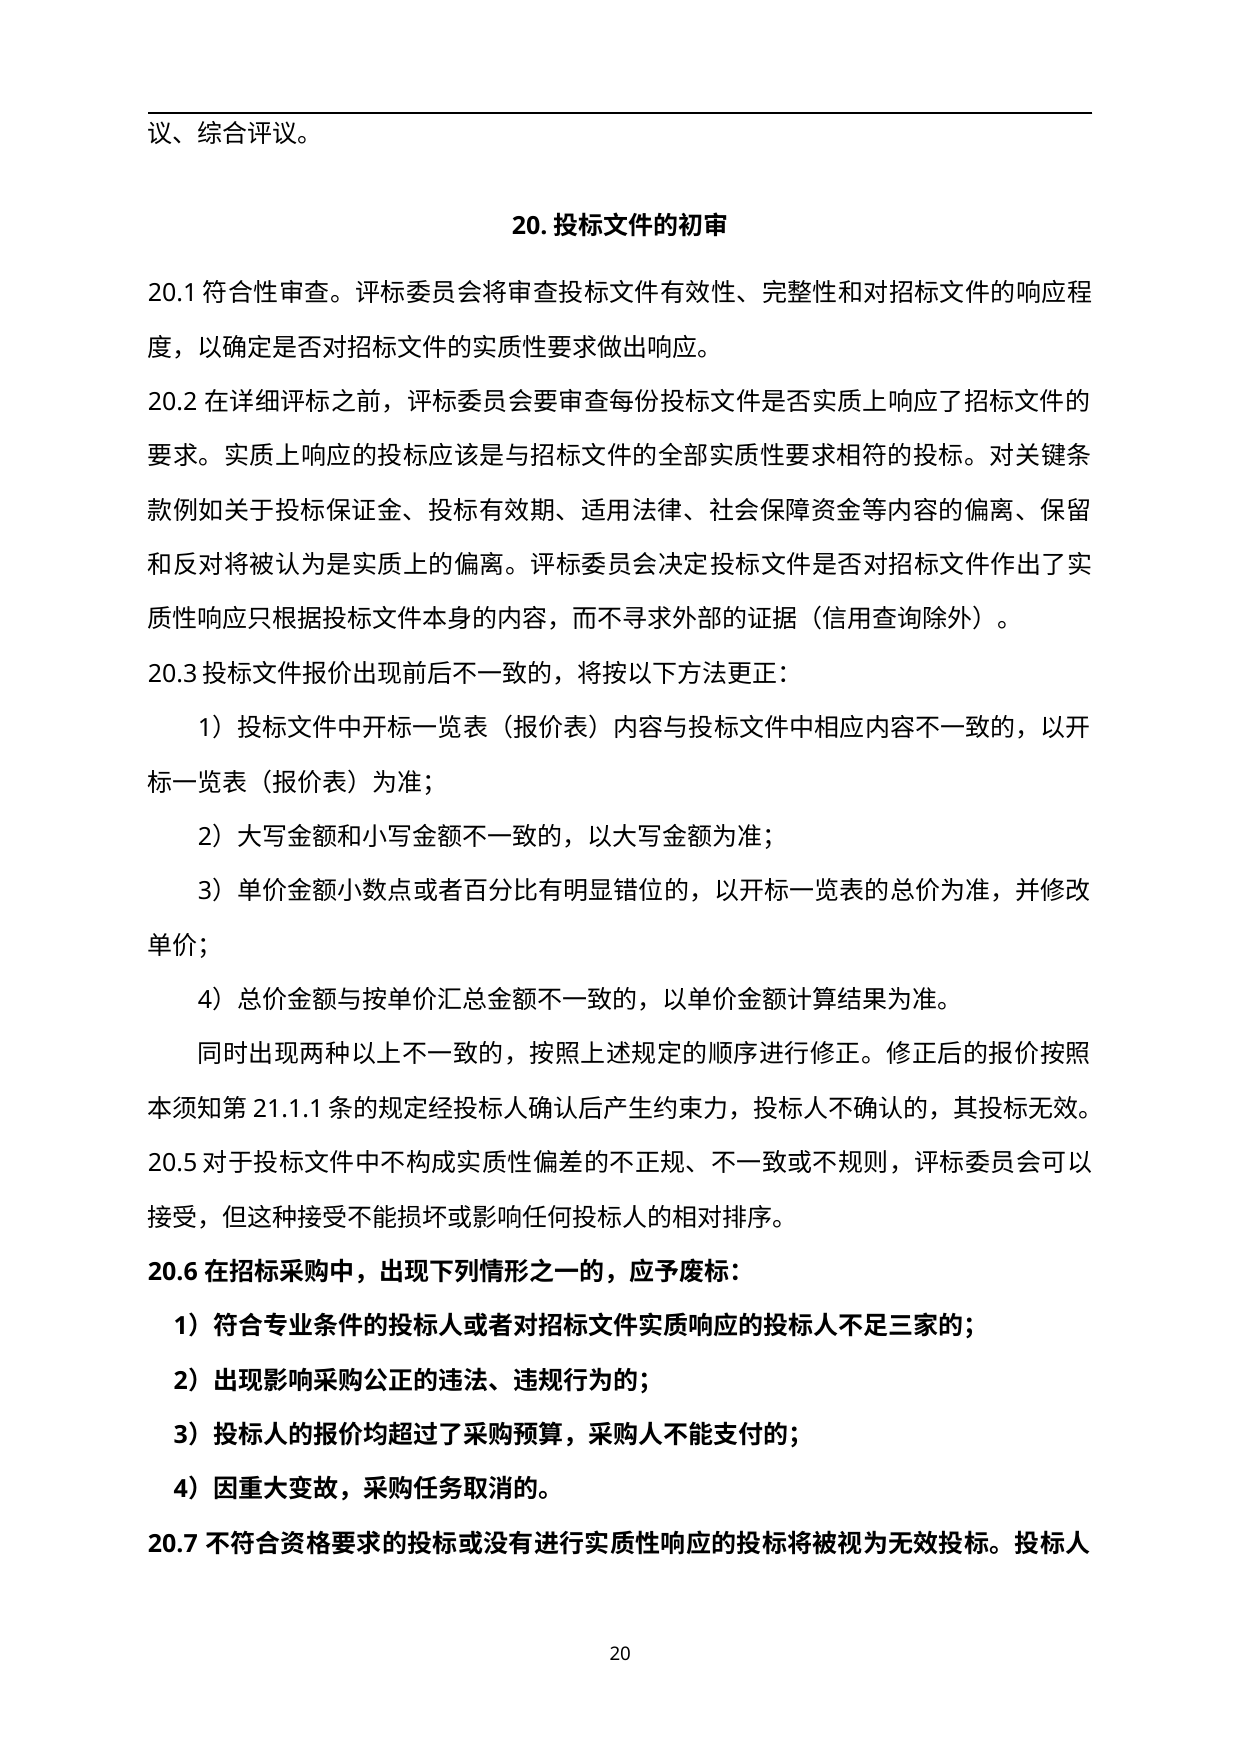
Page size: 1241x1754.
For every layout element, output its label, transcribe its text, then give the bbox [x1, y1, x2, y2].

text 4）因重大变故，采购任务取消的。 [148, 1469, 1092, 1505]
text 同时出现两种以上不一致的，按照上述规定的顺序进行修正。修正后的报价按照本须知第21.1.1条的规定经投标人确认后产生约束力，投标人不确认的，其投标无效。 [148, 1034, 1092, 1124]
text 3）单价金额小数点或者百分比有明显错位的，以开标一览表的总价为准，并修改单价； [148, 871, 1092, 961]
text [148, 114, 1092, 150]
text 4）总价金额与按单价汇总金额不一致的，以单价金额计算结果为准。 [148, 979, 1092, 1016]
subtitle 20. 投标文件的初审 [148, 206, 1092, 242]
text 1）投标文件中开标一览表（报价表）内容与投标文件中相应内容不一致的，以开标一览表（报价表）为准； [148, 708, 1092, 798]
text 2）出现影响采购公正的违法、违规行为的； [148, 1360, 1092, 1396]
text 20.2 在详细评标之前，评标委员会要审查每份投标文件是否实质上响应了招标文件的要求。实质上响应的投标应该是与招标文件的全部实质性要求相符的投标。对关键条款例如关于投标保证金、投标有效期、适用法律、社会保障资金等内容的偏离、保留和反对将被认为是实质上的偏离。评标委员会决定投标文件是否对招标文件作出了实质性响应只根据投标文件本身的内容，而不寻求外部的证据（信用查询除外）。 [148, 381, 1092, 635]
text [148, 1523, 1092, 1559]
text 20.3投标文件报价出现前后不一致的，将按以下方法更正： [148, 653, 1092, 689]
text 20.5对于投标文件中不构成实质性偏差的不正规、不一致或不规则，评标委员会可以接受，但这种接受不能损坏或影响任何投标人的相对排序。 [148, 1143, 1092, 1233]
text 20.1符合性审查。评标委员会将审查投标文件有效性、完整性和对招标文件的响应程度，以确定是否对招标文件的实质性要求做出响应。 [148, 273, 1092, 363]
text 20.6 在招标采购中，出现下列情形之一的，应予废标： [148, 1251, 1092, 1288]
text 2）大写金额和小写金额不一致的，以大写金额为准； [148, 816, 1092, 853]
text 1）符合专业条件的投标人或者对招标文件实质响应的投标人不足三家的； [148, 1306, 1092, 1342]
text 3）投标人的报价均超过了采购预算，采购人不能支付的； [148, 1414, 1092, 1451]
